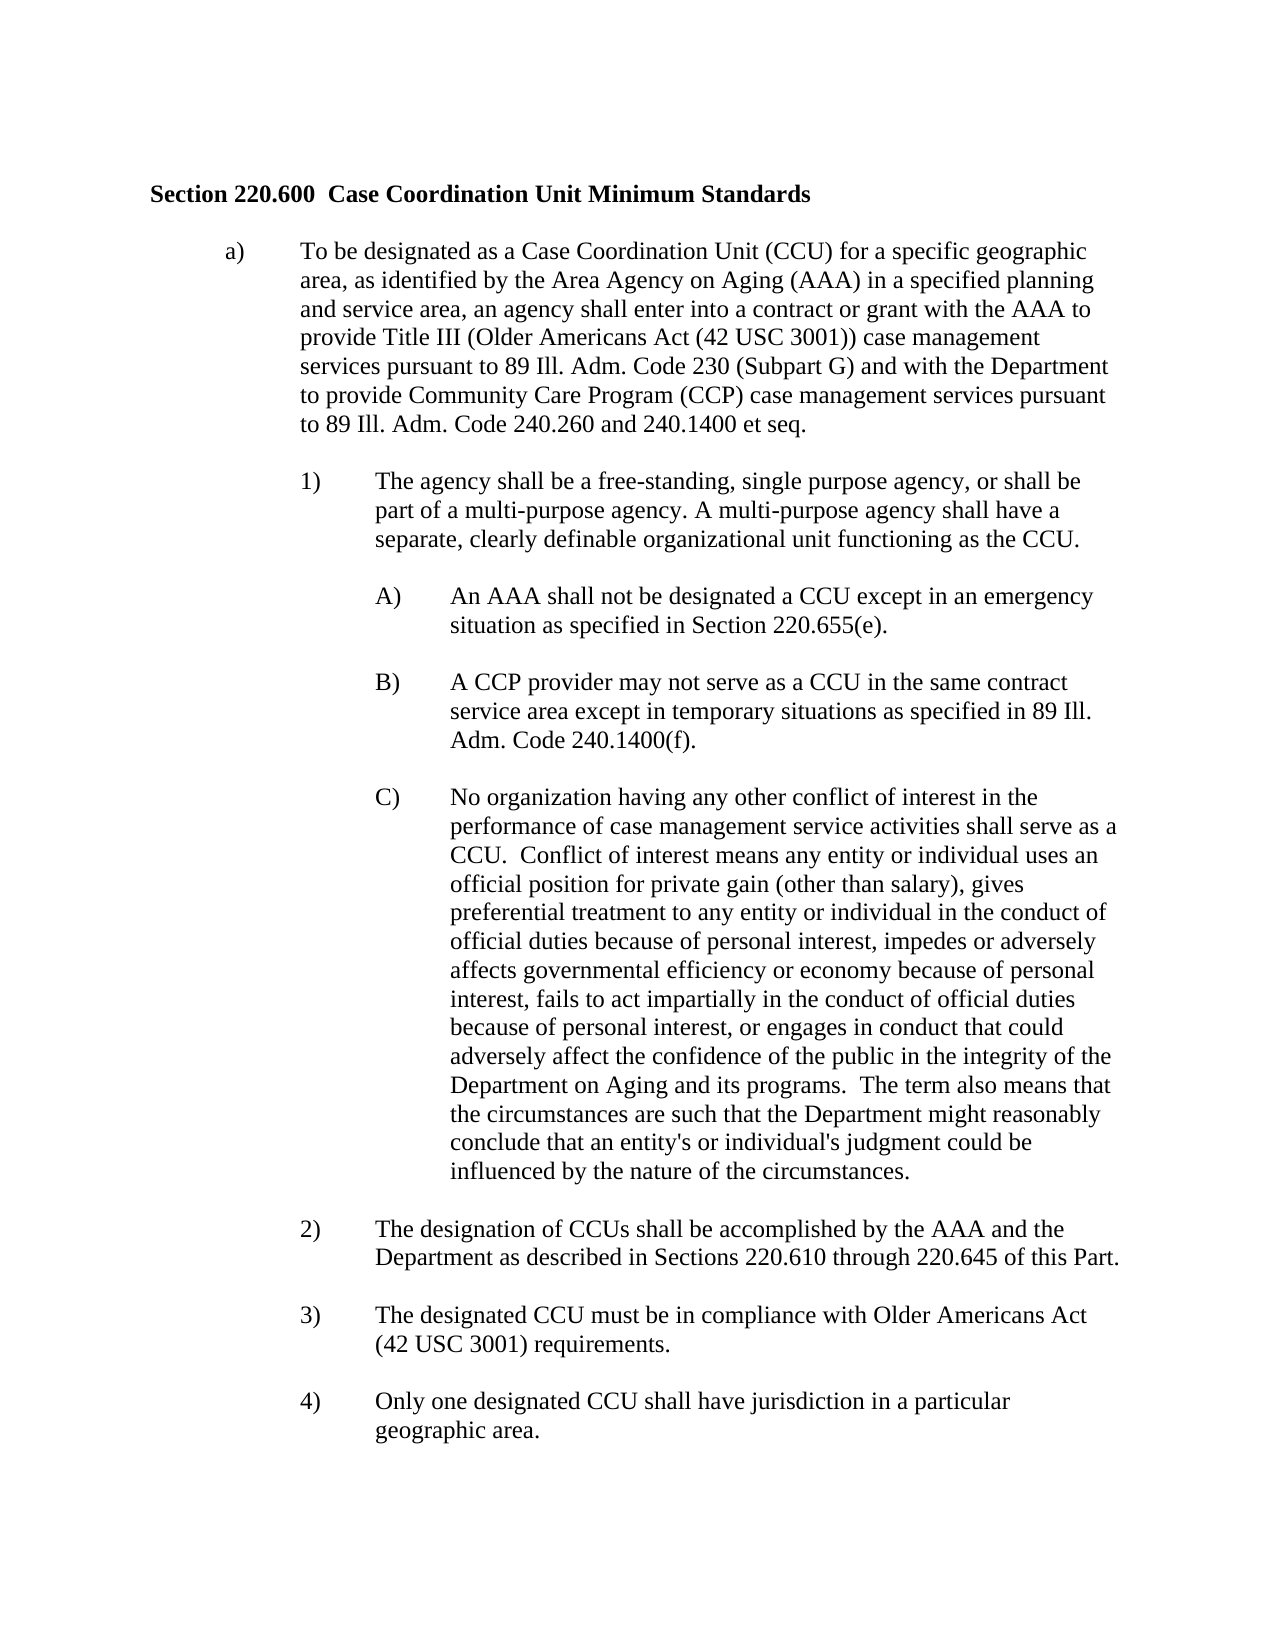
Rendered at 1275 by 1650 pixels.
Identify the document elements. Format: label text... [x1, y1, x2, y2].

text 1) The agency shall be a free-standing, single purpose agency, or shall be part of a multi-purpose agency. A multi-purpose agency shall have a separate, clearly definable organizational unit functioning as the CCU. [300, 466, 1125, 552]
text B) A CCP provider may not serve as a CCU in the same contract service area except in temporary situations as specified in 89 Ill. Adm. Code 240.1400(f). [375, 667, 1125, 754]
text A) An AAA shall not be designated a CCU except in an emergency situation as specified in Section 220.655(e). [375, 581, 1125, 639]
text a) To be designated as a Case Coordination Unit (CCU) for a specific geographic area, as identified by the Area Agency on Aging (AAA) in a specified planning and service area, an agency shall enter into a contract or grant with the AAA to provide Title III (Older Americans Act (42 USC 3001)) case management services pursuant to 89 Ill. Adm. Code 230 (Subpart G) and with the Department to provide Community Care Program (CCP) case management services pursuant to 89 Ill. Adm. Code 240.260 and 240.1400 et seq. [225, 236, 1125, 437]
text C) No organization having any other conflict of interest in the performance of case management service activities shall serve as a CCU. Conflict of interest means any entity or individual uses an official position for private gain (other than salary), gives preferential treatment to any entity or individual in the conduct of official duties because of personal interest, impedes or adversely affects governmental efficiency or economy because of personal interest, fails to act impartially in the conduct of official duties because of personal interest, or engages in conduct that could adversely affect the confidence of the public in the integrity of the Department on Aging and its programs. The term also means that the circumstances are such that the Department might reasonably conclude that an entity's or individual's judgment could be influenced by the nature of the circumstances. [375, 782, 1125, 1185]
text Section 220.600 Case Coordination Unit Minimum Standards [150, 179, 1125, 207]
text 3) The designated CCU must be in compliance with Older Americans Act (42 USC 3001) requirements. [300, 1300, 1125, 1357]
text 4) Only one designated CCU shall have jurisdiction in a particular geographic area. [300, 1386, 1125, 1444]
text 2) The designation of CCUs shall be accomplished by the AAA and the Department as described in Sections 220.610 through 220.645 of this Part. [300, 1214, 1125, 1271]
